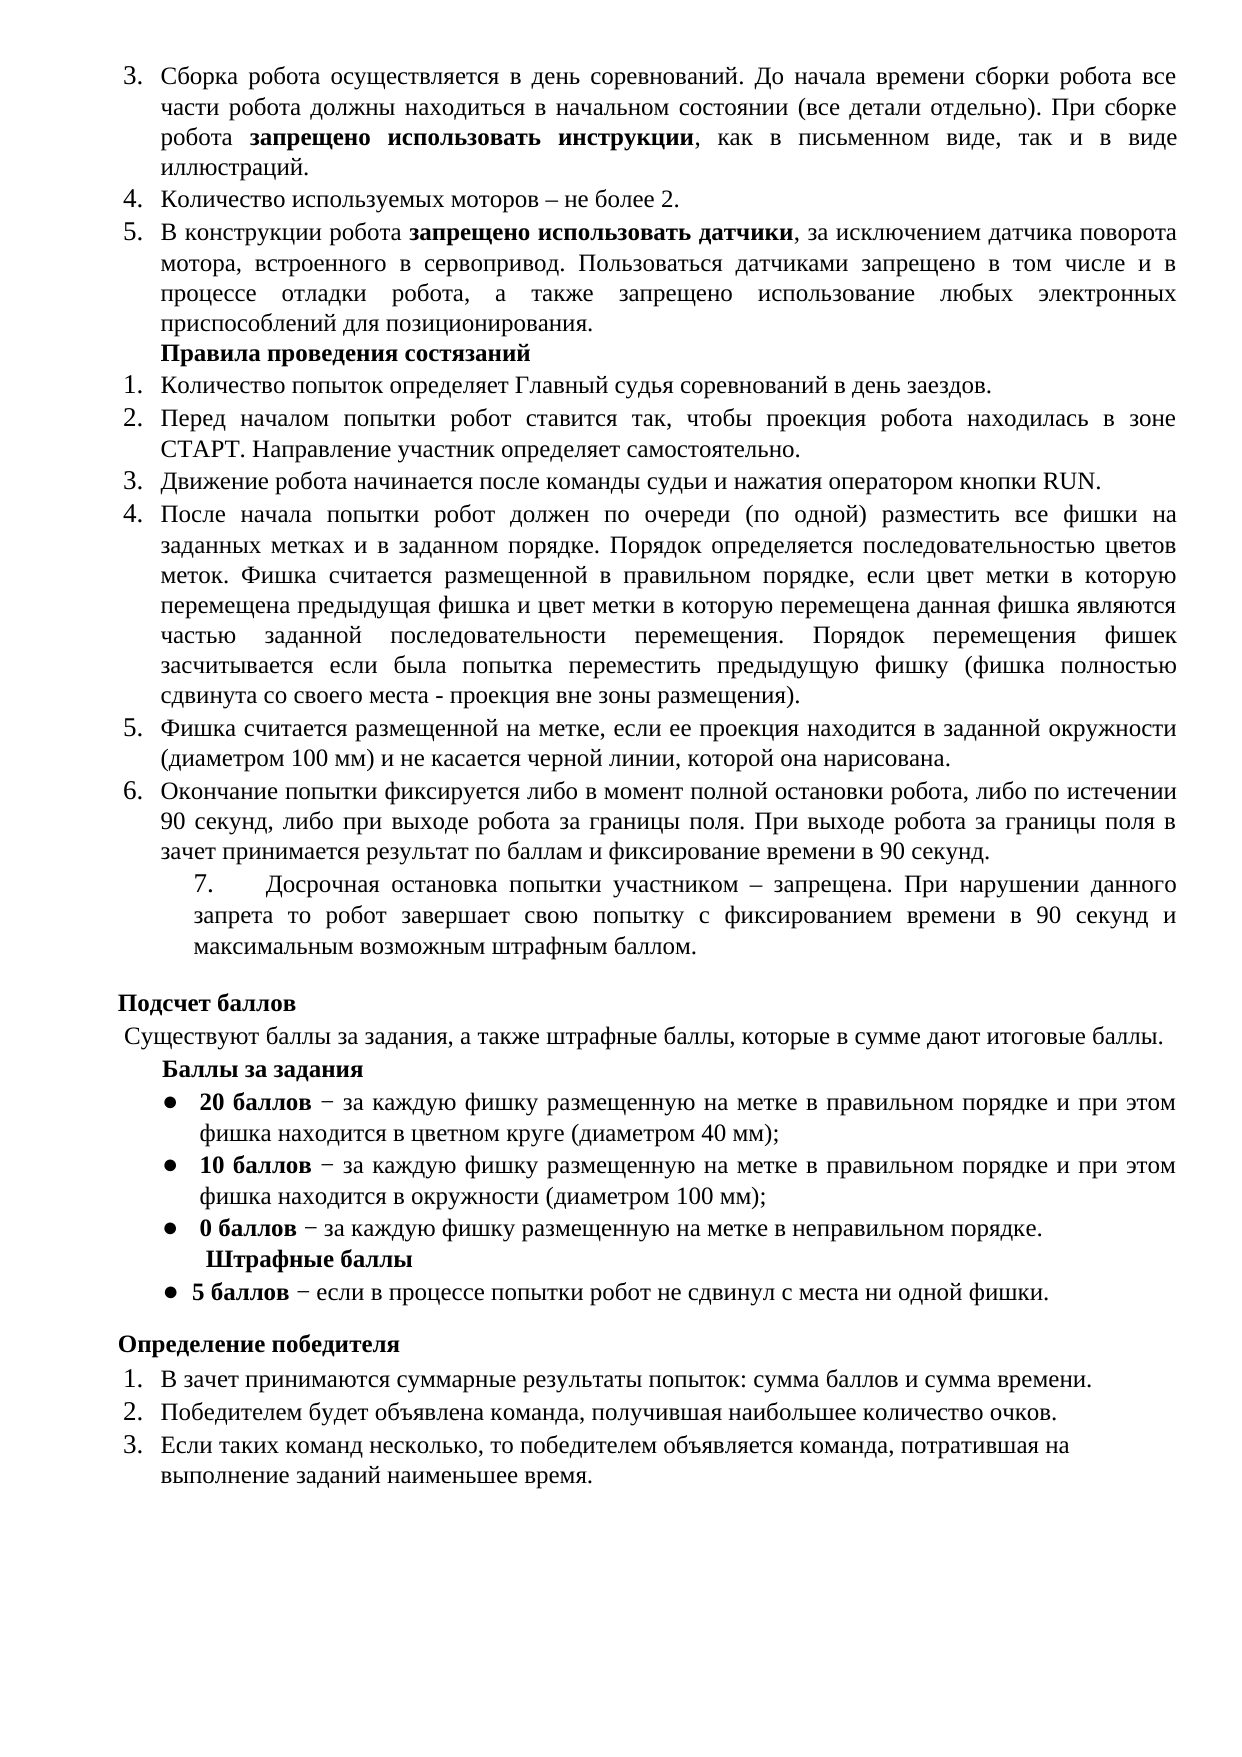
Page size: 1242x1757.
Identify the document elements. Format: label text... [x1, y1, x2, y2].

list 5 баллов − если в процессе попытки робот не сдвинул с места ни одной фишки. [162, 1275, 1178, 1306]
text Штрафные баллы [199, 1244, 1178, 1273]
list Если таких команд несколько, то победителем объявляется команда, потратившая на выполнение заданий наименьшее время. [123, 1428, 1178, 1489]
list 0 баллов − за каждую фишку размещенную на метке в неправильном порядке. [162, 1211, 1178, 1243]
list Досрочная остановка попытки участником – запрещена. При нарушении данного запрета то робот завершает свою попытку с фиксированием времени в 90 секунд и максимальным возможным штрафным баллом. [193, 867, 1178, 960]
subtitle Определение победителя [118, 1329, 1183, 1357]
list 10 баллов − за каждую фишку размещенную на метке в правильном порядке и при этом фишка находится в окружности (диаметром ); [162, 1148, 1178, 1209]
list Фишка считается размещенной на метке, если ее проекция находится в заданной окружности (диаметром ) и не касается черной линии, которой она нарисована. [123, 711, 1178, 772]
list 20 баллов − за каждую фишку размещенную на метке в правильном порядке и при этом фишка находится в цветном круге (диаметром ); [162, 1085, 1178, 1146]
list Перед началом попытки робот ставится так, чтобы проекция робота находилась в зоне СТАРТ. Направление участник определяет самостоятельно. [123, 401, 1178, 462]
list Движение робота начинается после команды судьи и нажатия оператором кнопки RUN. [123, 464, 1178, 495]
list В зачет принимаются суммарные результаты попыток: сумма баллов и сумма времени. [123, 1362, 1178, 1393]
text Баллы за задания [162, 1054, 1183, 1083]
subtitle Подсчет баллов [118, 988, 1183, 1017]
list В конструкции робота запрещено использовать датчики, за исключением датчика поворота мотора, встроенного в сервопривод. Пользоваться датчиками запрещено в том числе и в процессе отладки робота, а также запрещено использование любых электронных приспособлений для позиционирования. [123, 215, 1178, 337]
list Количество попыток определяет Главный судья соревнований в день заездов. [123, 368, 1178, 399]
text Правила проведения состязаний [160, 338, 1178, 367]
list Количество используемых моторов – не более 2. [123, 182, 1178, 213]
list После начала попытки робот должен по очереди (по одной) разместить все фишки на заданных метках и в заданном порядке. Порядок определяется последовательностью цветов меток. Фишка считается размещенной в правильном порядке, если цвет метки в которую перемещена предыдущая фишка и цвет метки в которую перемещена данная фишка являются частью заданной последовательности перемещения. Порядок перемещения фишек засчитывается если была попытка переместить предыдущую фишку (фишка полностью сдвинута со своего места - проекция вне зоны размещения). [123, 497, 1178, 709]
list Окончание попытки фиксируется либо в момент полной остановки робота, либо по истечении 90 секунд, либо при выходе робота за границы поля. При выходе робота за границы поля в зачет принимается результат по баллам и фиксирование времени в 90 секунд. [123, 774, 1178, 865]
text Существуют баллы за задания, а также штрафные баллы, которые в сумме дают итоговые баллы. [124, 1021, 1178, 1050]
list Сборка робота осуществляется в день соревнований. До начала времени сборки робота все части робота должны находиться в начальном состоянии (все детали отдельно). При сборке робота запрещено использовать инструкции, как в письменном виде, так и в виде иллюстраций. [123, 59, 1178, 181]
list Победителем будет объявлена команда, получившая наибольшее количество очков. [123, 1395, 1178, 1426]
